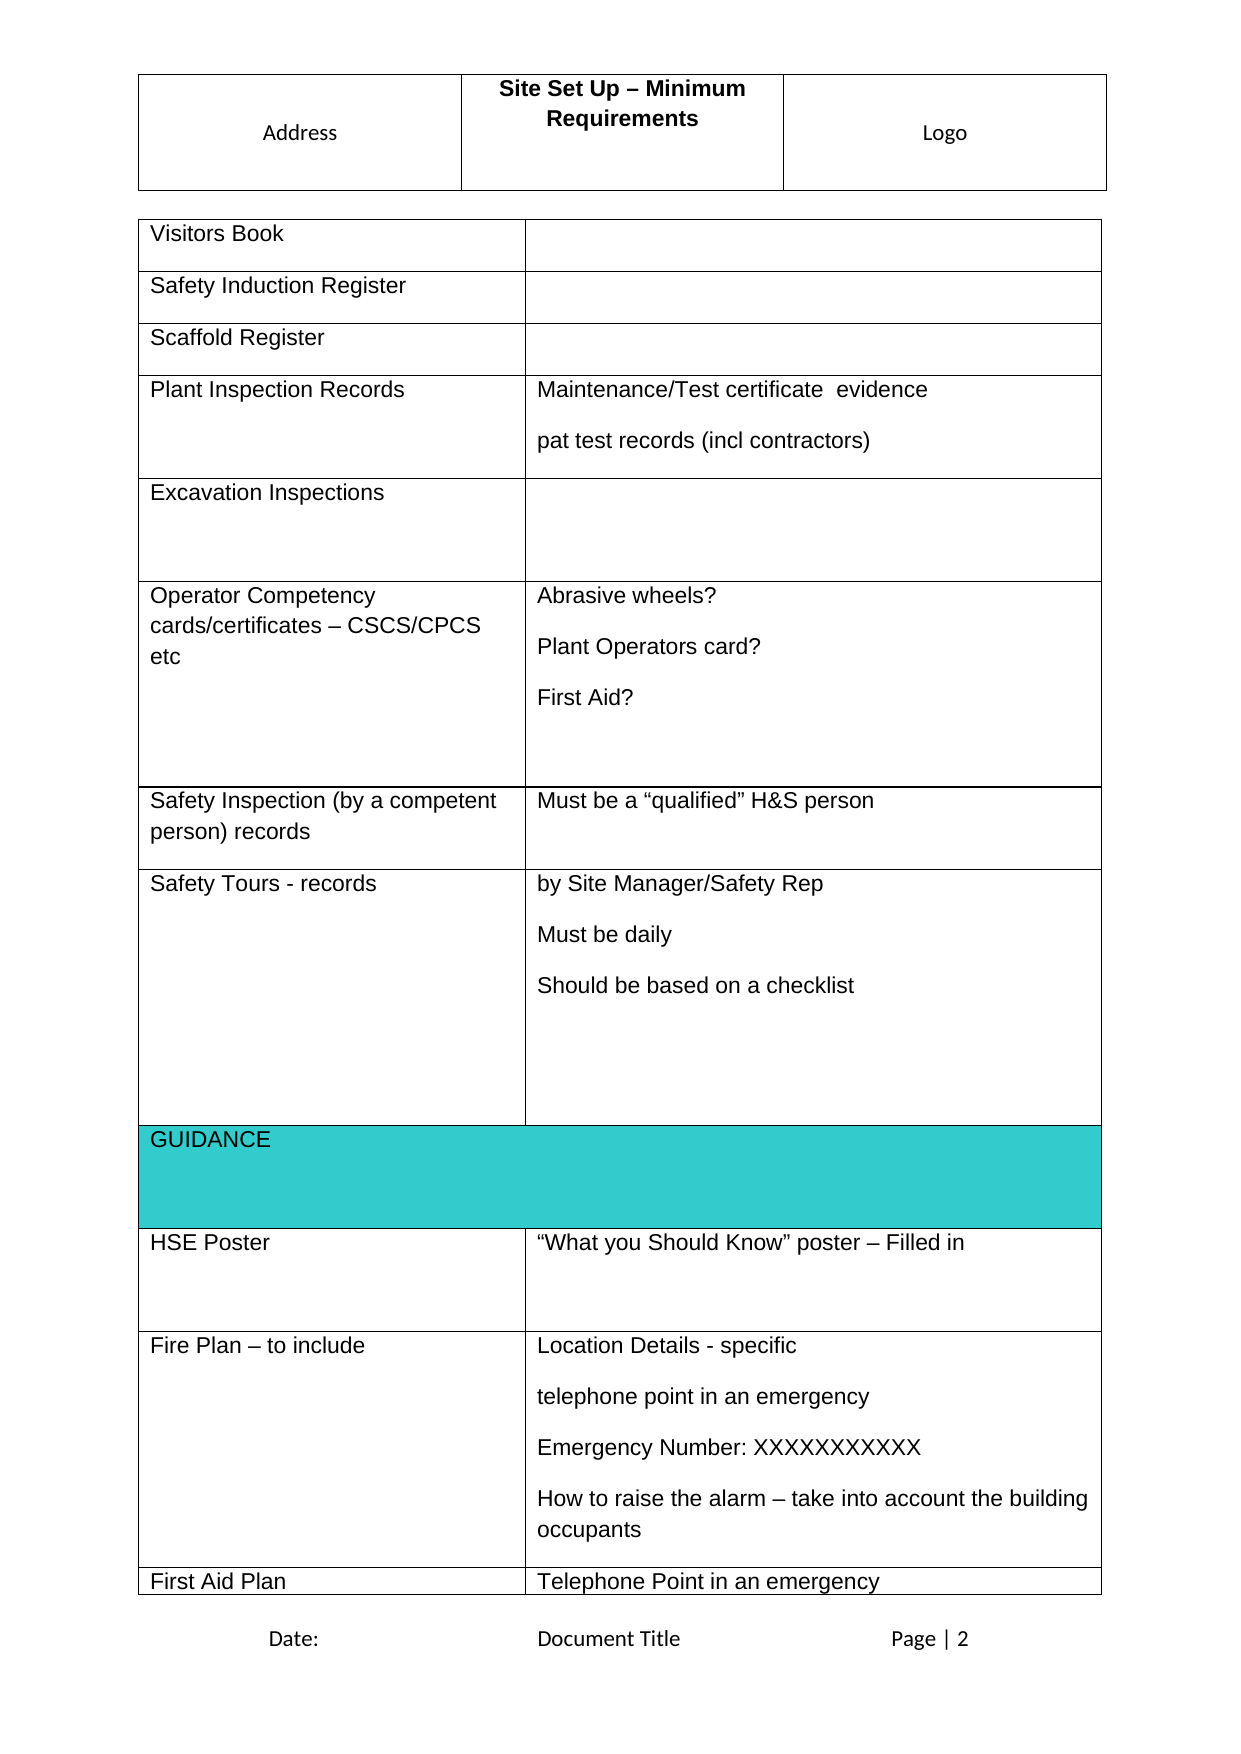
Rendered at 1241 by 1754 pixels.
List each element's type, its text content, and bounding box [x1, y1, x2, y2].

table_cell [526, 324, 1101, 375]
table_cell Excavation Inspections [139, 479, 525, 581]
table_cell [526, 1568, 1101, 1594]
table_cell Location Details - specific telephone point in an emergency Emergency Number: XXXXXXXXXXX How to raise the alarm – take into account the building occupants [526, 1332, 1101, 1567]
table_cell First Aid Plan [139, 1568, 525, 1594]
table_cell Safety - records [139, 870, 525, 1125]
table_cell Plant Inspection Records [139, 376, 525, 478]
table_cell [526, 479, 1101, 581]
table_cell Must be a “qualified” H&S person [526, 788, 1101, 869]
table_cell [526, 220, 1101, 271]
table_cell by Site Manager/Safety Rep Must be daily Should be based on a checklist [526, 870, 1101, 1125]
table_cell Abrasive wheels? Plant Operators card? First Aid? [526, 582, 1101, 786]
table_cell GUIDANCE [139, 1126, 1101, 1228]
table_cell HSE Poster [139, 1229, 525, 1331]
table_cell Fire Plan – to include [139, 1332, 525, 1567]
table_cell Safety Inspection (by a competent person) records [139, 788, 525, 869]
table_cell [526, 272, 1101, 323]
table_cell “What you Should Know” poster – Filled in [526, 1229, 1101, 1331]
table_cell Scaffold Register [139, 324, 525, 375]
table_cell Safety Induction Register [139, 272, 525, 323]
table_cell Maintenance/Test certificate evidence pat test records (incl contractors) [526, 376, 1101, 478]
table_cell Operator Competency cards/certificates – CSCS/CPCS etc [139, 582, 525, 786]
table_cell Visitors Book [139, 220, 525, 271]
